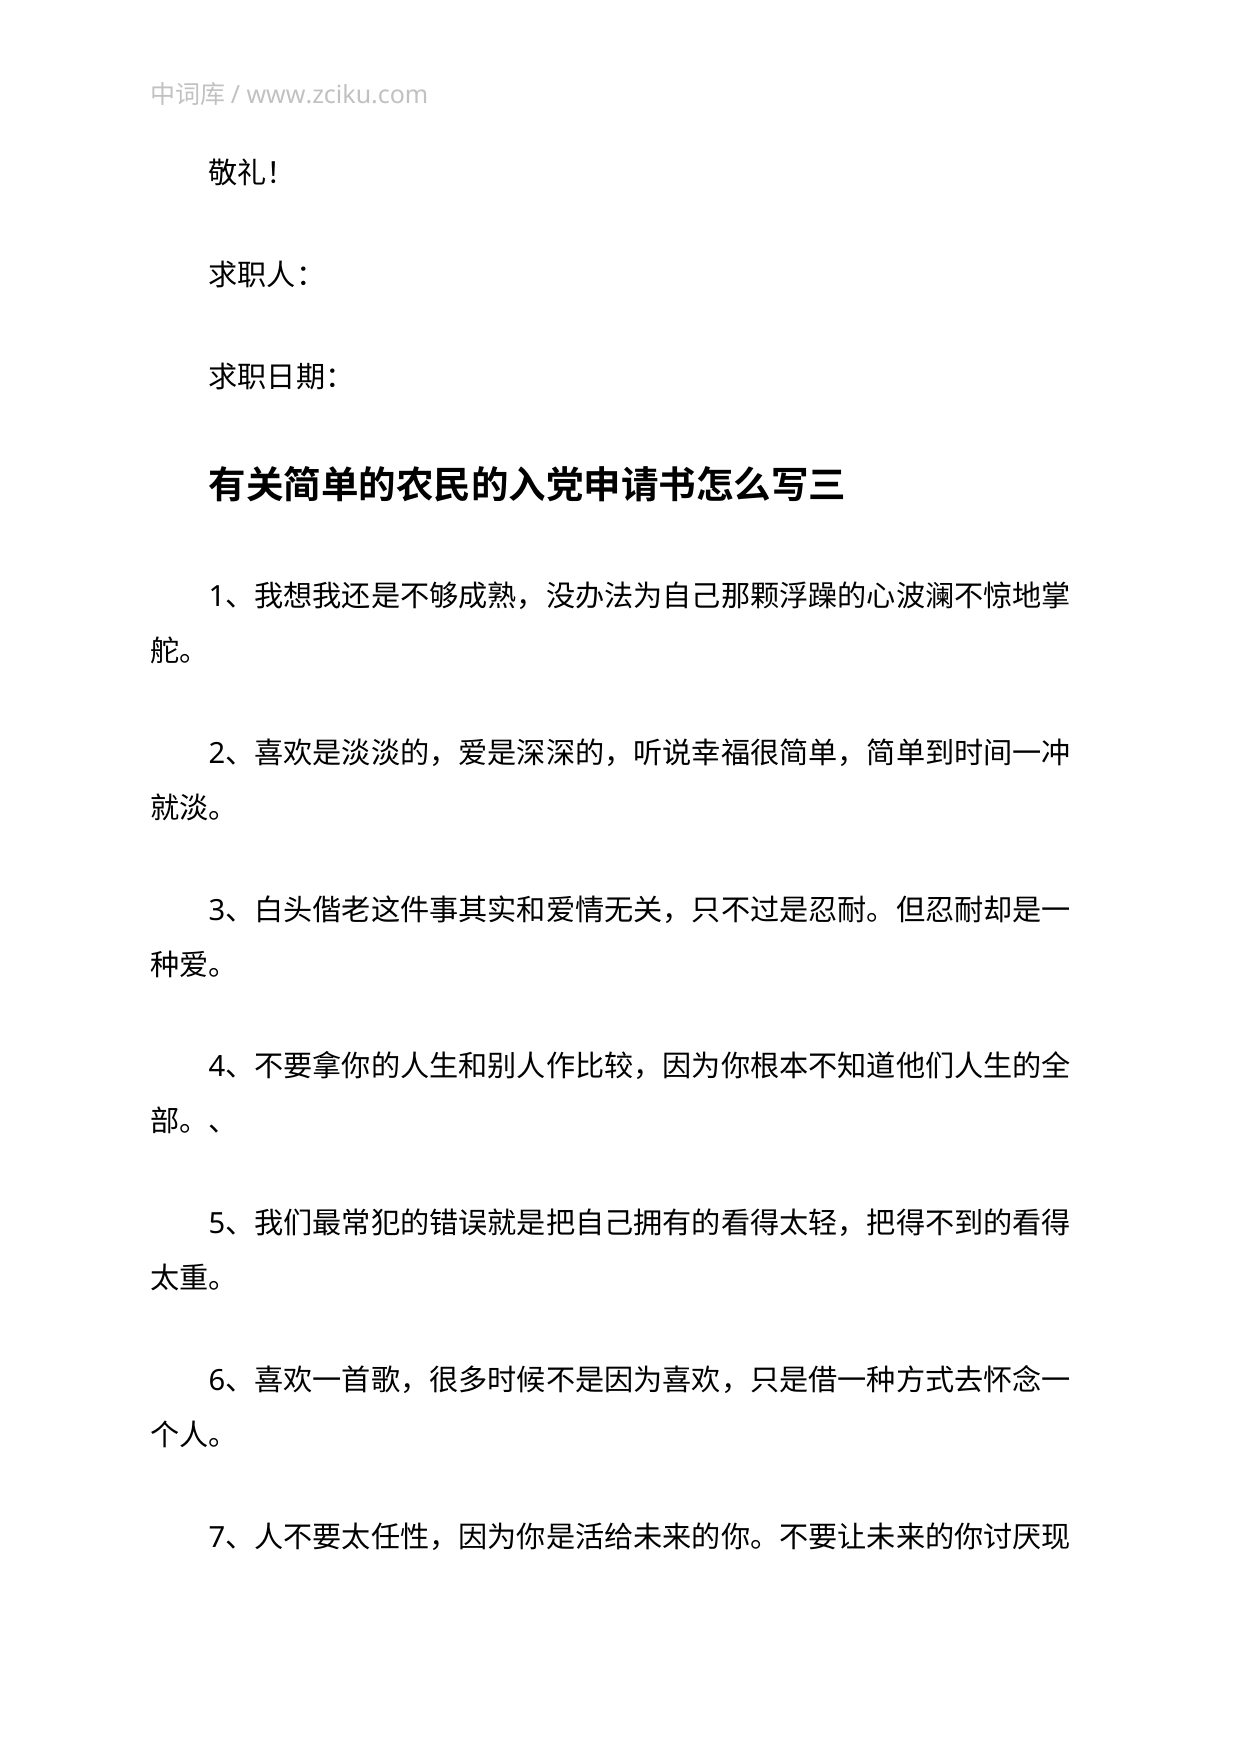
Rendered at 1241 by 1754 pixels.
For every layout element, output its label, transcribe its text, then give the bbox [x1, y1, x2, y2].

text 3、白头偕老这件事其实和爱情无关，只不过是忍耐。但忍耐却是一种爱。 [150, 886, 1090, 983]
text 敬礼！ [150, 150, 1090, 192]
text 1、我想我还是不够成熟，没办法为自己那颗浮躁的心波澜不惊地掌舵。 [150, 573, 1090, 670]
text 6、喜欢一首歌，很多时候不是因为喜欢，只是借一种方式去怀念一个人。 [150, 1357, 1090, 1454]
text 4、不要拿你的人生和别人作比较，因为你根本不知道他们人生的全部。、 [150, 1043, 1090, 1140]
text 求职人： [150, 252, 1090, 294]
text 有关简单的农民的入党申请书怎么写三 [150, 455, 1090, 509]
text 5、我们最常犯的错误就是把自己拥有的看得太轻，把得不到的看得太重。 [150, 1200, 1090, 1297]
text 2、喜欢是淡淡的，爱是深深的，听说幸福很简单，简单到时间一冲就淡。 [150, 729, 1090, 827]
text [150, 1513, 1090, 1556]
text 求职日期： [150, 353, 1090, 396]
